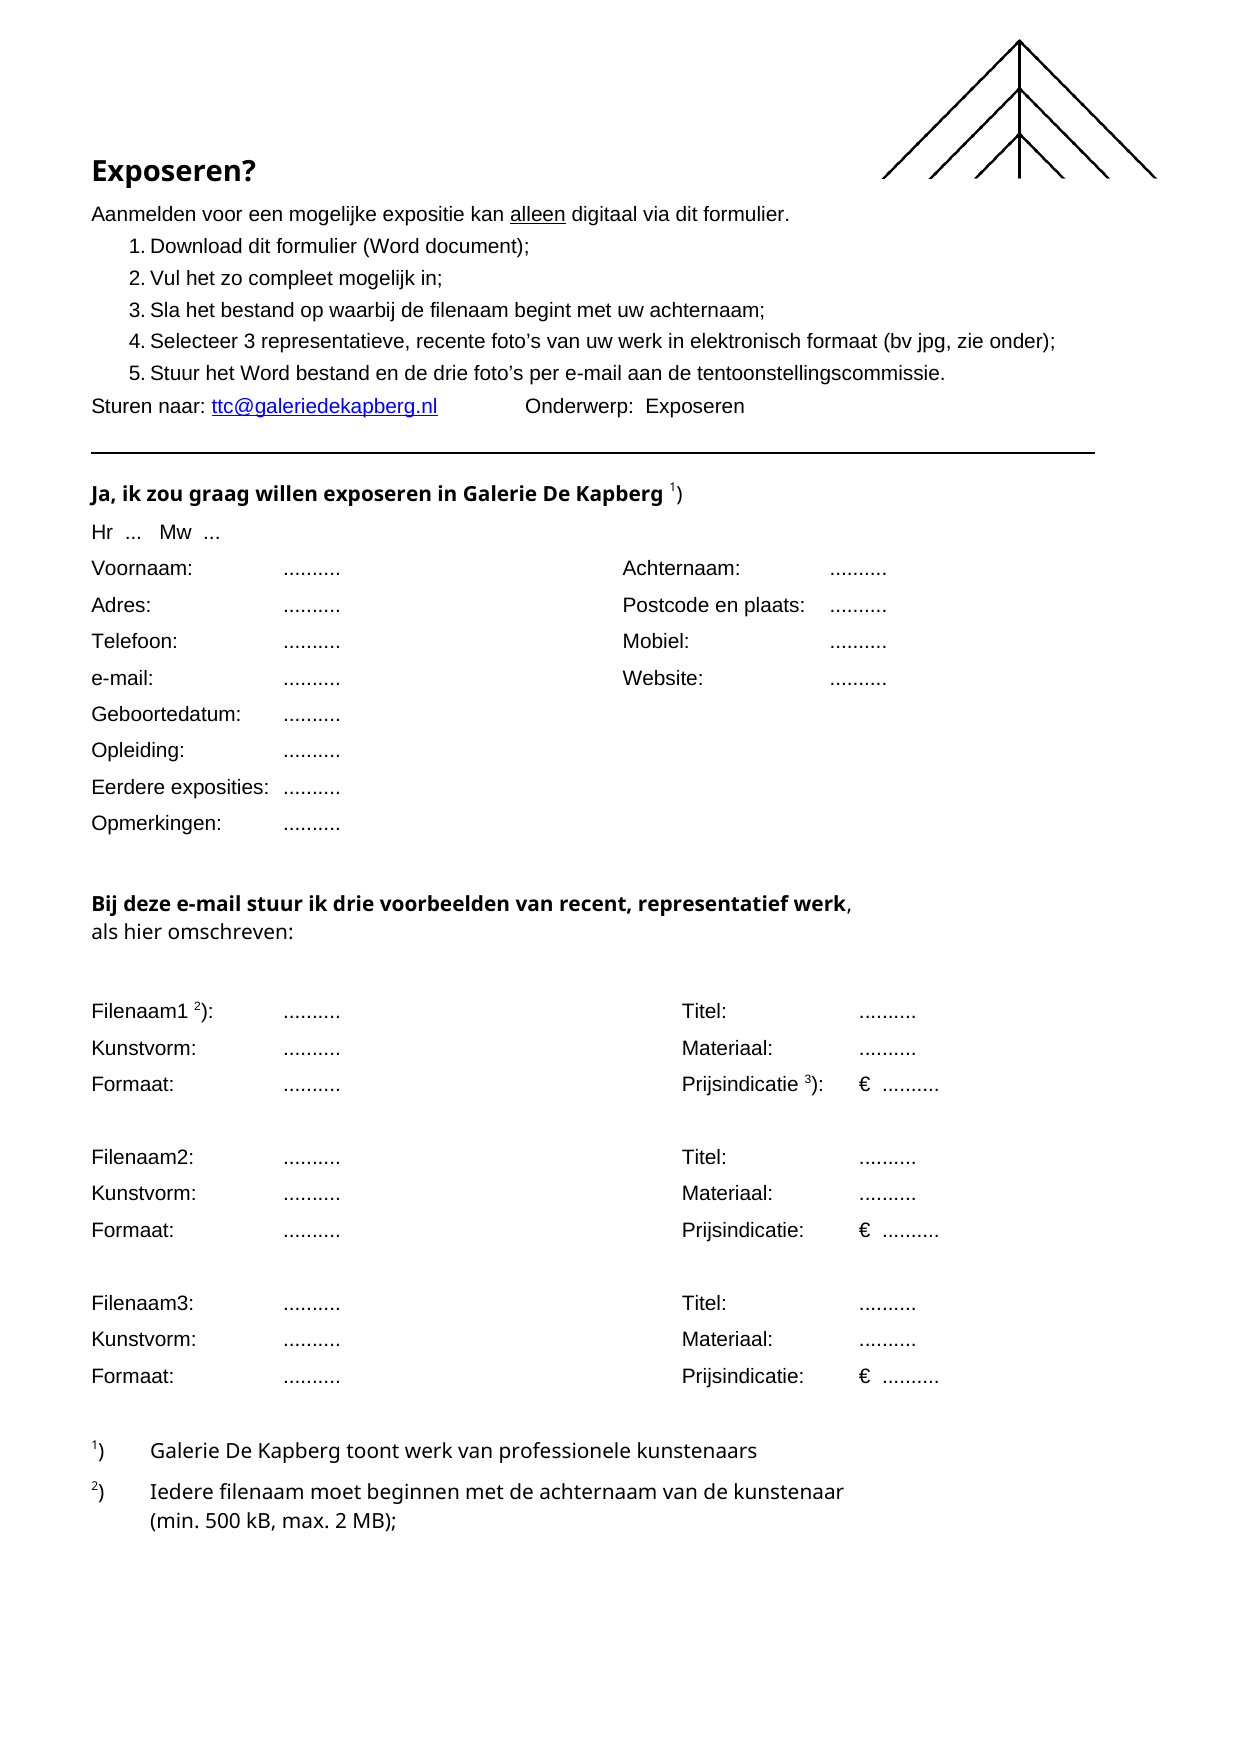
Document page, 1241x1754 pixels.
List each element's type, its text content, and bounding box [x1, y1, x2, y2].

list Sla het bestand op waarbij de filenaam begint met uw achternaam; [128, 297, 1095, 321]
text Hr ... Mw ... [91, 519, 1095, 543]
text Kunstvorm: .......... Materiaal: .......... [91, 1327, 1095, 1351]
text Opleiding: .......... [91, 738, 1095, 762]
list Selecteer 3 representatieve, recente foto’s van uw werk in elektronisch formaat (bv jpg, zie onder); [128, 329, 1095, 353]
text Adres: .......... Postcode en plaats: .......... [91, 592, 1095, 616]
list Stuur het Word bestand en de drie foto’s per e-mail aan de tentoonstellingscommissie. [128, 361, 1095, 385]
text Filenaam1 2): .......... Titel: .......... [91, 999, 1095, 1023]
text Ja, ik zou graag willen exposeren in Galerie De Kapberg 1) [91, 479, 1095, 507]
text Aanmelden voor een mogelijke expositie kan alleen digitaal via dit formulier. [91, 202, 1095, 226]
picture [862, 20, 1175, 197]
text 1) Galerie De Kapberg toont werk van professionele kunstenaars [91, 1436, 1095, 1465]
text Telefoon: .......... Mobiel: .......... [91, 629, 1095, 653]
text Formaat: .......... Prijsindicatie: € .......... [91, 1363, 1095, 1387]
list Download dit formulier (Word document); [128, 234, 1095, 258]
list Vul het zo compleet mogelijk in; [128, 266, 1095, 290]
text Kunstvorm: .......... Materiaal: .......... [91, 1035, 1095, 1059]
text Exposeren? [91, 150, 1095, 190]
text Eerdere exposities: .......... [91, 775, 1095, 799]
text e-mail: .......... Website: .......... [91, 665, 1095, 689]
text Formaat: .......... Prijsindicatie 3): € .......... [91, 1072, 1095, 1096]
text Bij deze e-mail stuur ik drie voorbeelden van recent, representatief werk, als hier omschreven: [91, 889, 1095, 946]
text Formaat: .......... Prijsindicatie: € .......... [91, 1218, 1095, 1242]
text Kunstvorm: .......... Materiaal: .......... [91, 1181, 1095, 1205]
text Sturen naar: ttc@galeriedekapberg.nl Onderwerp: Exposeren [91, 394, 1095, 418]
text Opmerkingen: .......... [91, 811, 1095, 835]
text Geboortedatum: .......... [91, 702, 1095, 726]
text Filenaam3: .......... Titel: .......... [91, 1291, 1095, 1314]
text Filenaam2: .......... Titel: .......... [91, 1145, 1095, 1169]
text 2) Iedere filenaam moet beginnen met de achternaam van de kunstenaar (min. 500 kB, max. 2 MB); [91, 1477, 1095, 1534]
text Voornaam: .......... Achternaam: .......... [91, 556, 1095, 580]
